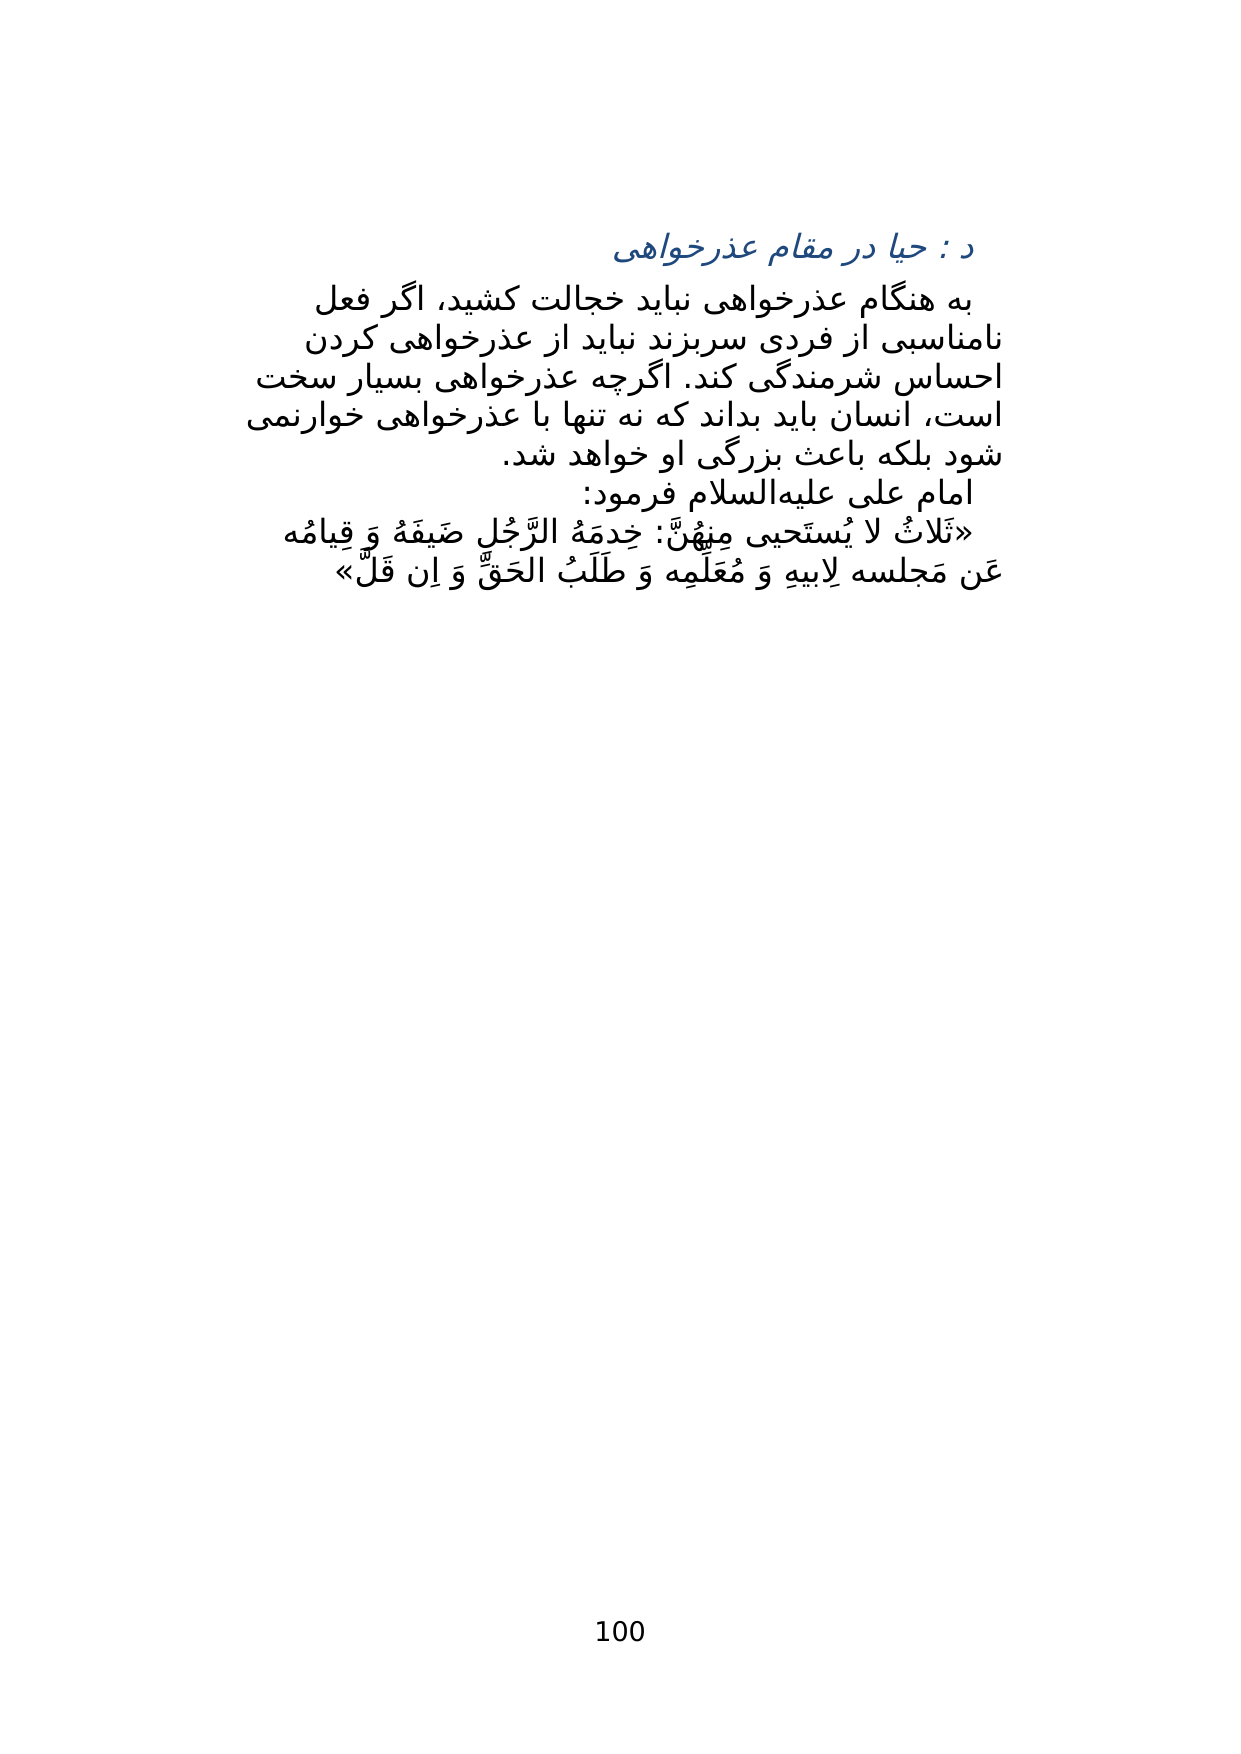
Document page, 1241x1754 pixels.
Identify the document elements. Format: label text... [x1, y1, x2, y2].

text امام على عليه‌السلام فرمود: [236, 474, 1004, 512]
text «ثَلاثُ لا يُستَحيى مِنهُنَّ: خِدمَهُ الرَّجُلِ ضَيفَهُ وَ قِيامُه عَن مَجلسه لِابيهِ وَ مُعَلِّمِه وَ طَلَبُ الحَقِّ وَ اِن قَلَّ» [236, 512, 1004, 590]
subtitle د : حيا در مقام عذرخواهى [236, 228, 1004, 267]
text به هنگام عذرخواهى نبايد خجالت کشيد، اگر فعل نامناسبى از فردى سربزند نبايد از عذرخواهى کردن احساس شرمندگى کند. اگرچه عذرخواهى بسيار سخت است، انسان بايد بداند که نه تنها با عذرخواهى خوارنمى شود بلکه باعث بزرگى او خواهد شد. [236, 279, 1004, 474]
